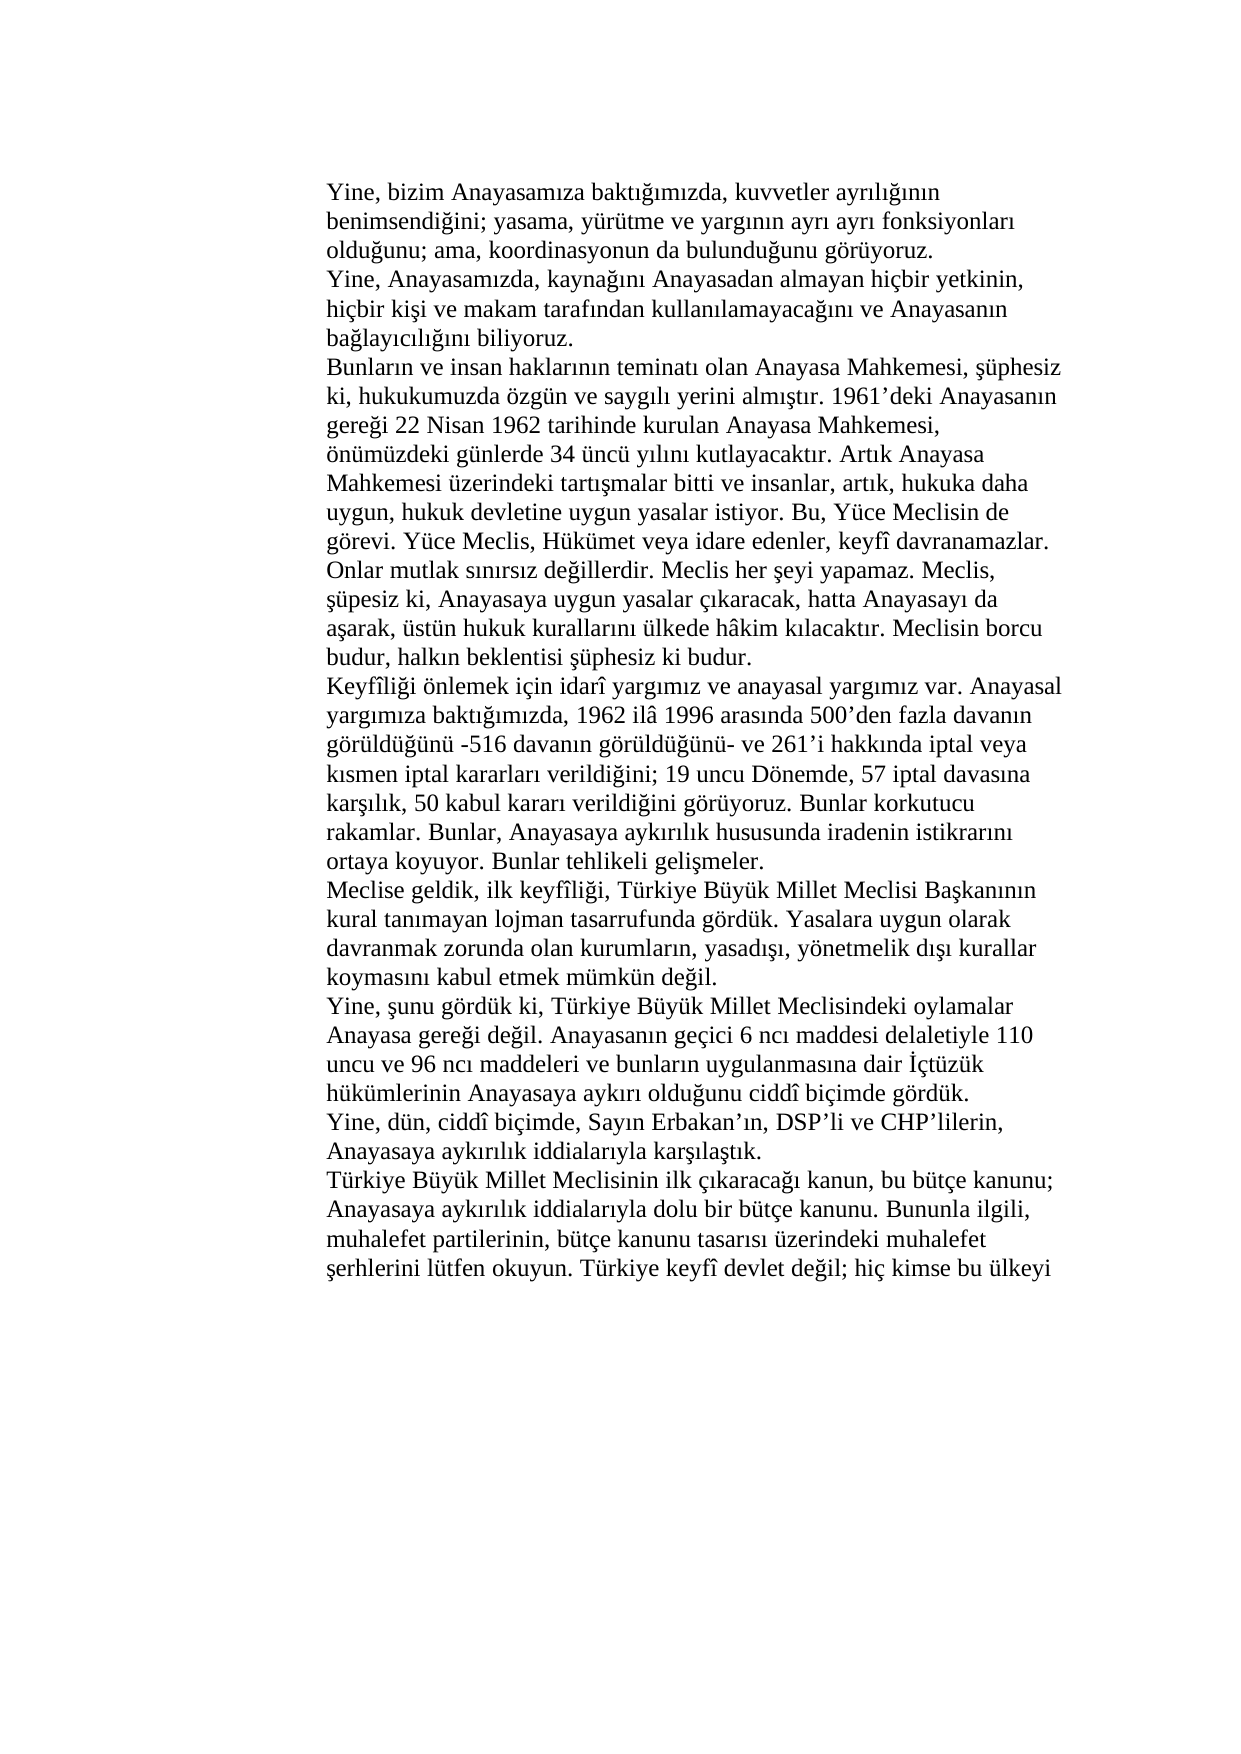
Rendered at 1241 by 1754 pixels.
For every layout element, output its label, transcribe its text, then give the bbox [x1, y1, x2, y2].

text Yine, şunu gördük ki, Türkiye Büyük Millet Meclisindeki oylamalar Anayasa gereği değil. Anayasanın geçici 6 ncı maddesi delaletiyle 110 uncu ve 96 ncı maddeleri ve bunların uygulanmasına dair İçtüzük hükümlerinin Anayasaya aykırı olduğunu ciddî biçimde gördük. [326, 991, 1065, 1107]
text Bunların ve insan haklarının teminatı olan Anayasa Mahkemesi, şüphesiz ki, hukukumuzda özgün ve saygılı yerini almıştır. 1961’deki Anayasanın gereği 22 Nisan 1962 tarihinde kurulan Anayasa Mahkemesi, önümüzdeki günlerde 34 üncü yılını kutlayacaktır. Artık Anayasa Mahkemesi üzerindeki tartışmalar bitti ve insanlar, artık, hukuka daha uygun, hukuk devletine uygun yasalar istiyor. Bu, Yüce Meclisin de görevi. Yüce Meclis, Hükümet veya idare edenler, keyfî davranamazlar. Onlar mutlak sınırsız değillerdir. Meclis her şeyi yapamaz. Meclis, şüpesiz ki, Anayasaya uygun yasalar çıkaracak, hatta Anayasayı da aşarak, üstün hukuk kurallarını ülkede hâkim kılacaktır. Meclisin borcu budur, halkın beklentisi şüphesiz ki budur. [326, 352, 1065, 671]
text Meclise geldik, ilk keyfîliği, Türkiye Büyük Millet Meclisi Başkanının kural tanımayan lojman tasarrufunda gördük. Yasalara uygun olarak davranmak zorunda olan kurumların, yasadışı, yönetmelik dışı kurallar koymasını kabul etmek mümkün değil. [326, 875, 1065, 991]
text Yine, dün, ciddî biçimde, Sayın Erbakan’ın, DSP’li ve CHP’lilerin, Anayasaya aykırılık iddialarıyla karşılaştık. [326, 1107, 1065, 1165]
text Keyfîliği önlemek için idarî yargımız ve anayasal yargımız var. Anayasal yargımıza baktığımızda, 1962 ilâ 1996 arasında 500’den fazla davanın görüldüğünü -516 davanın görüldüğünü- ve 261’i hakkında iptal veya kısmen iptal kararları verildiğini; 19 uncu Dönemde, 57 iptal davasına karşılık, 50 kabul kararı verildiğini görüyoruz. Bunlar korkutucu rakamlar. Bunlar, Anayasaya aykırılık hususunda iradenin istikrarını ortaya koyuyor. Bunlar tehlikeli gelişmeler. [326, 671, 1065, 875]
text Yine, Anayasamızda, kaynağını Anayasadan almayan hiçbir yetkinin, hiçbir kişi ve makam tarafından kullanılamayacağını ve Anayasanın bağlayıcılığını biliyoruz. [326, 264, 1065, 352]
text Yine, bizim Anayasamıza baktığımızda, kuvvetler ayrılığının benimsendiğini; yasama, yürütme ve yargının ayrı ayrı fonksiyonları olduğunu; ama, koordinasyonun da bulunduğunu görüyoruz. [326, 177, 1065, 264]
